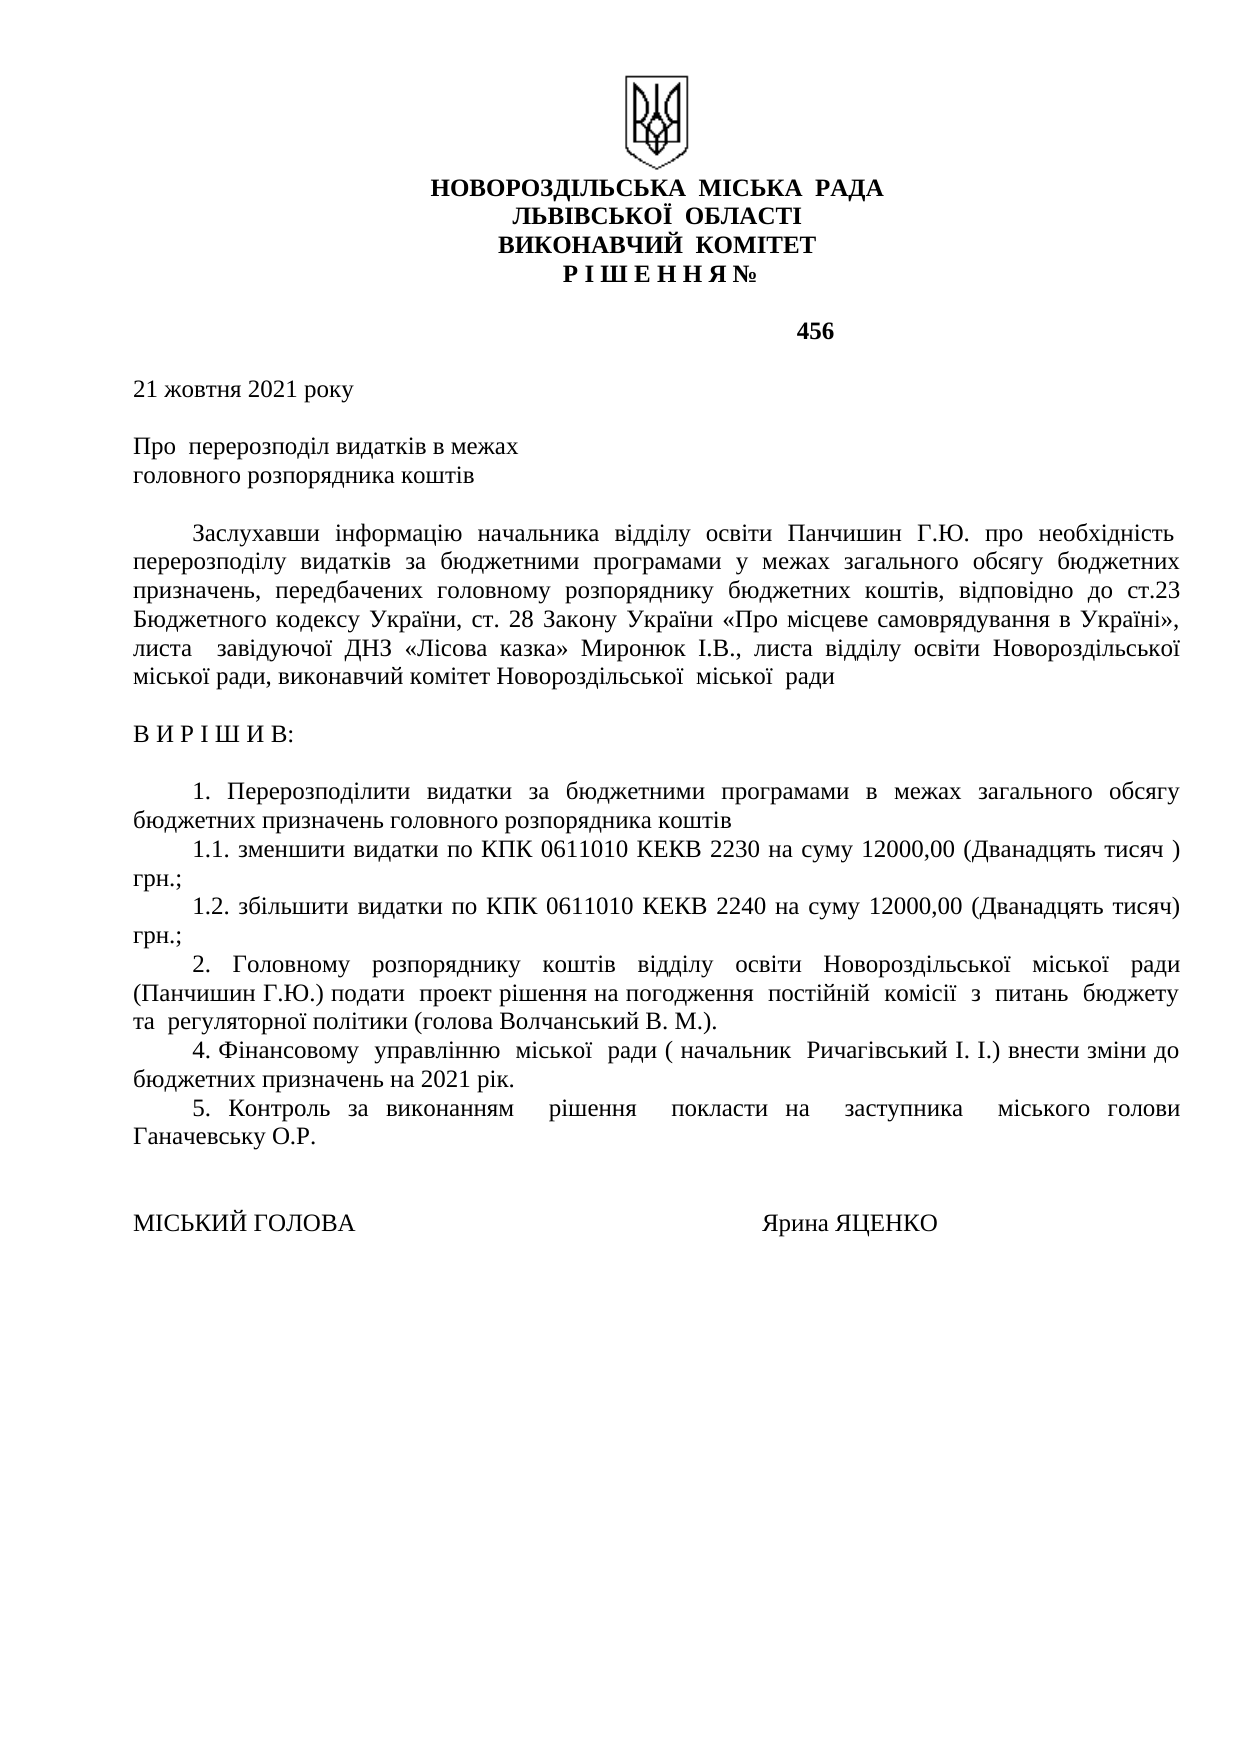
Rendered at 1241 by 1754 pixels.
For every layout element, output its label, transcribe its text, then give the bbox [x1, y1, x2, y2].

text головного розпорядника коштів [133, 460, 1181, 489]
text 1. Перерозподілити видатки за бюджетними програмами в межах загального обсягу бюджетних призначень головного розпорядника коштів [133, 776, 1181, 834]
text 4. Фінансовому управлінню міської ради ( начальник Ричагівський І. І.) внести зміни до бюджетних призначень на 2021 рік. [133, 1035, 1181, 1093]
text 1.1. зменшити видатки по КПК 0611010 КЕКВ 2230 на суму 12000,00 (Дванадцять тисяч ) грн.; [133, 834, 1181, 891]
text МІСЬКИЙ ГОЛОВА Ярина ЯЦЕНКО [133, 1208, 1181, 1236]
text Про перерозподіл видатків в межах [133, 431, 1181, 460]
text 1.2. збільшити видатки по КПК 0611010 КЕКВ 2240 на суму 12000,00 (Дванадцять тисяч) грн.; [133, 891, 1181, 949]
text ЛЬВІВСЬКОЇ ОБЛАСТІ [133, 201, 1181, 230]
text 2. Головному розпоряднику коштів відділу освіти Новороздільської міської ради (Панчишин Г.Ю.) подати проект рішення на погодження постійній комісії з питань бюджету та регуляторної політики (голова Волчанський В. М.). [133, 949, 1181, 1035]
picture [563, 73, 751, 173]
text Р І Ш Е Н Н Я № [133, 259, 1181, 288]
text 5. Контроль за виконанням рішення покласти на заступника міського голови Ганачевську О.Р. [133, 1093, 1181, 1150]
text В И Р І Ш И В: [133, 719, 1181, 748]
text Заслухавши інформацію начальника відділу освіти Панчишин Г.Ю. про необхідність перерозподілу видатків за бюджетними програмами у межах загального обсягу бюджетних призначень, передбачених головному розпоряднику бюджетних коштів, відповідно до ст.23 Бюджетного кодексу України, ст. 28 Закону України «Про місцеве самоврядування в Україні», листа завідуючої ДНЗ «Лісова казка» Миронюк І.В., листа відділу освіти Новороздільської міської ради, виконавчий комітет Новороздільської міської ради [133, 518, 1181, 690]
text НОВОРОЗДІЛЬСЬКА МІСЬКА РАДА [133, 173, 1181, 201]
text 21 жовтня 2021 року [133, 374, 1181, 403]
text ВИКОНАВЧИЙ КОМІТЕТ [133, 230, 1181, 259]
text 456 [133, 316, 1181, 345]
